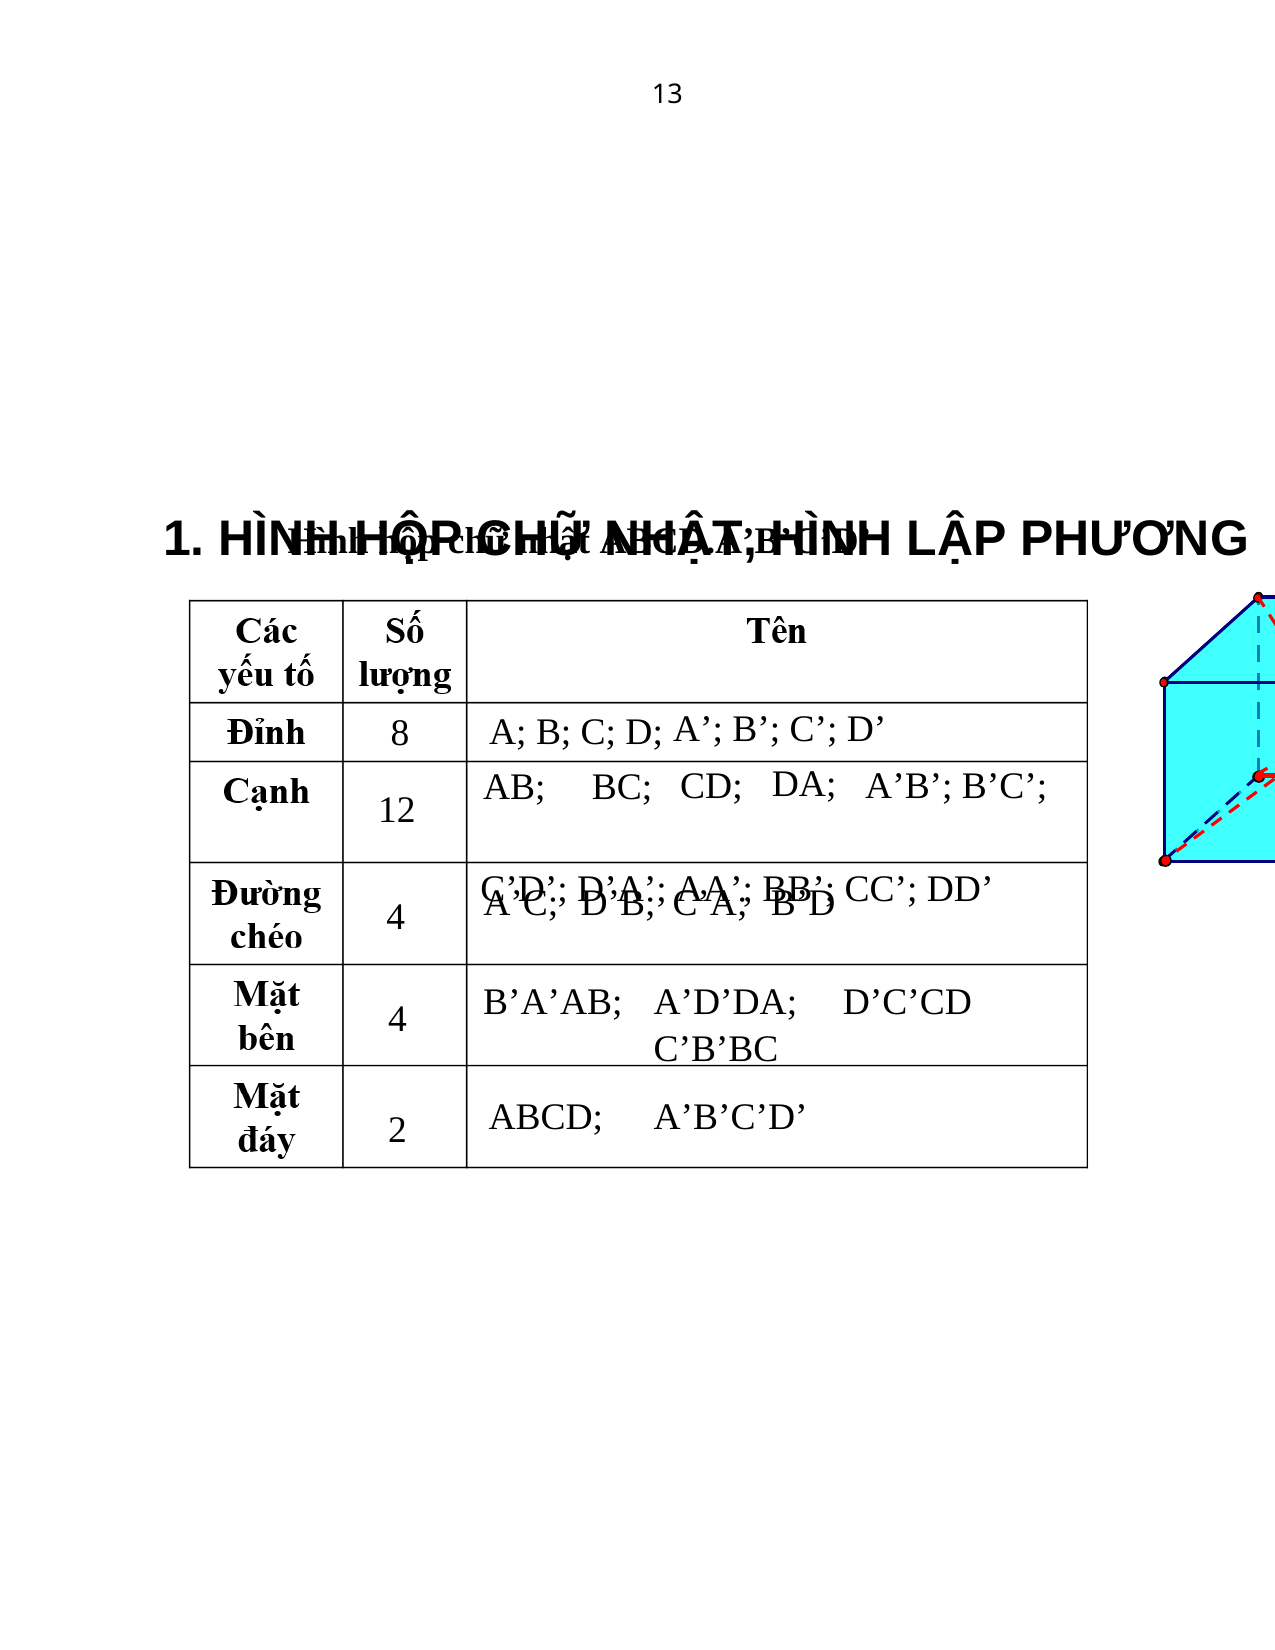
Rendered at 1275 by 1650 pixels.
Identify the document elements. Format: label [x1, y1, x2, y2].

picture [188, 595, 1089, 1182]
